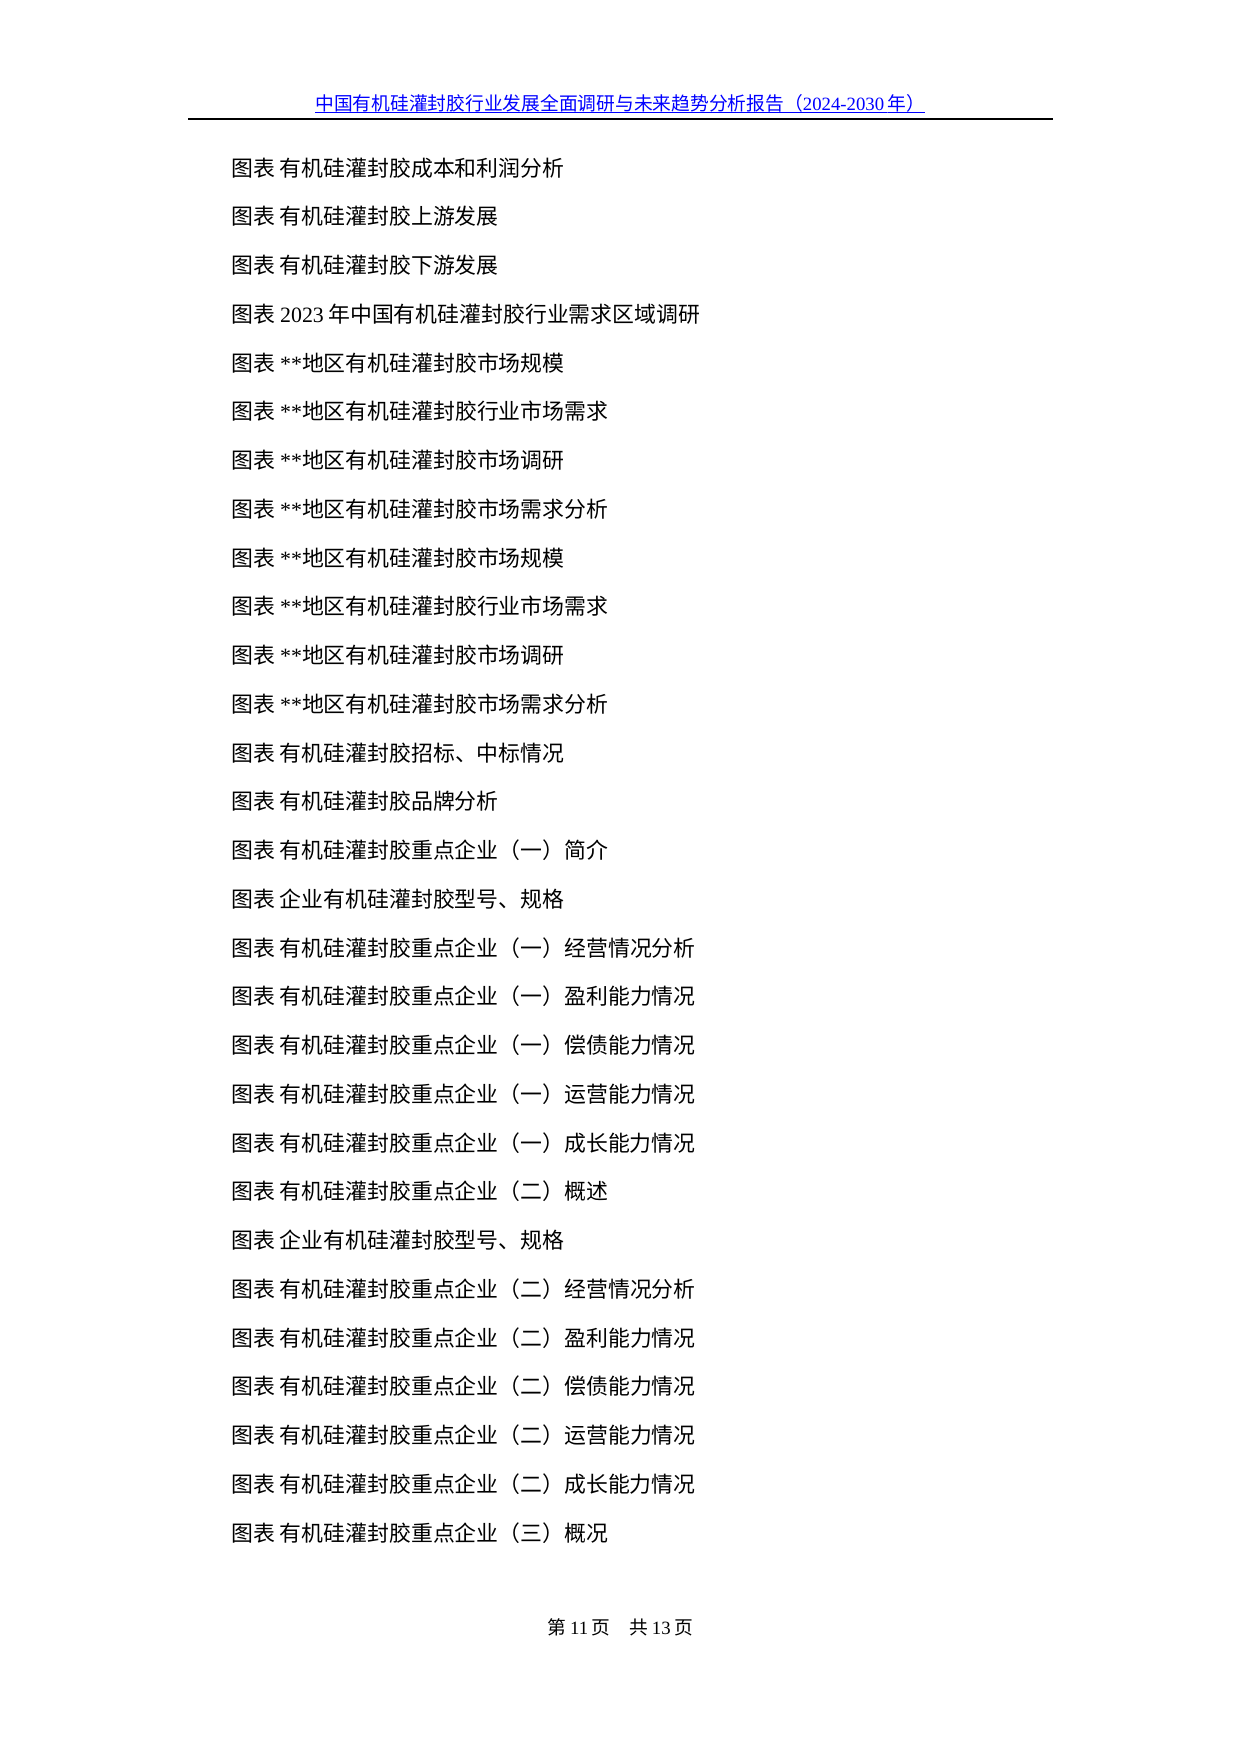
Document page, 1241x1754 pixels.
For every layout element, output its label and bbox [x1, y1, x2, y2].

text [187, 150, 1053, 1548]
